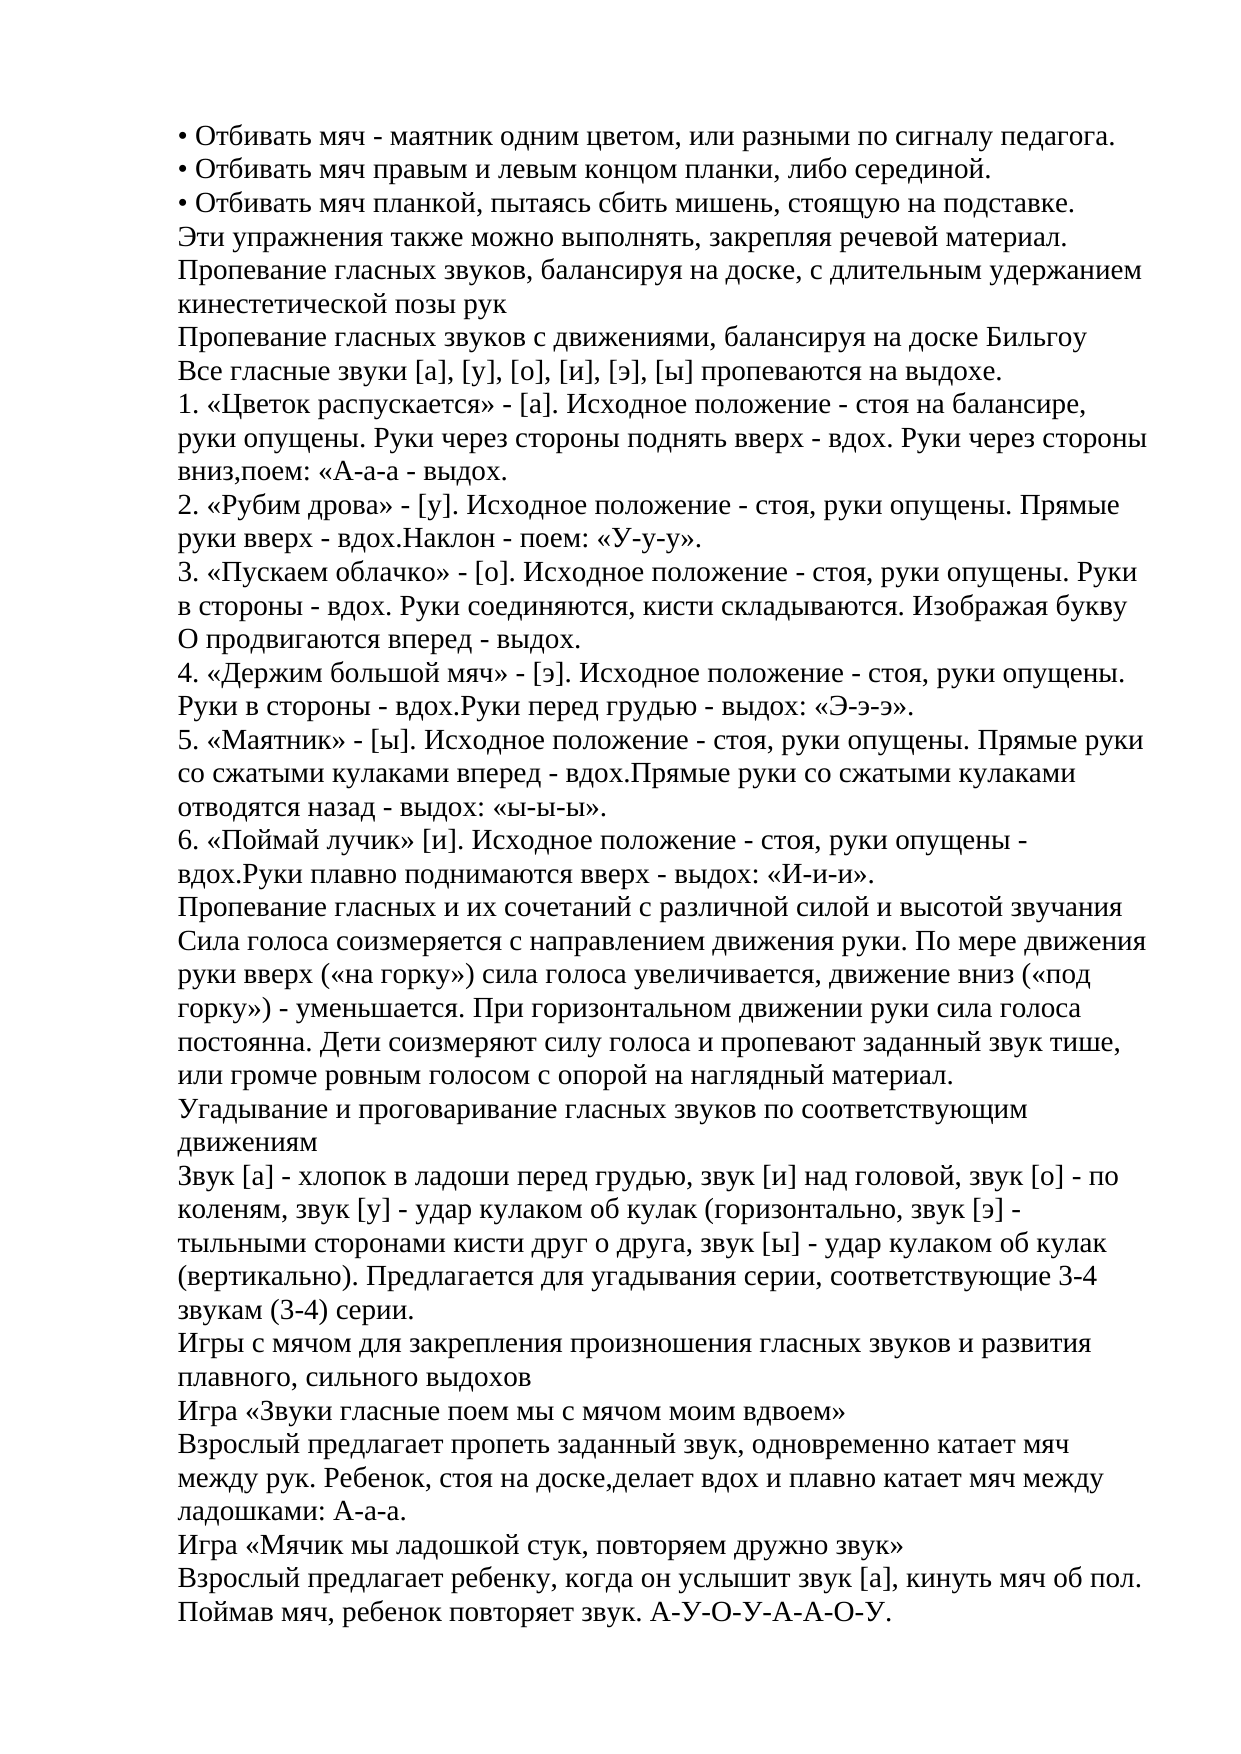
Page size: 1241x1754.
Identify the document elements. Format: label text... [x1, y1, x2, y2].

text 4. «Держим большой мяч» - [э]. Исходное положение - стоя, руки опущены. Руки в стороны - вдох.Руки перед грудью - выдох: «Э-э-э». [177, 655, 1152, 722]
text Взрослый предлагает пропеть заданный звук, одновременно катает мяч между рук. Ребенок, стоя на доске,делает вдох и плавно катает мяч между ладошками: А-а-а. [177, 1426, 1152, 1527]
text Игры с мячом для закрепления произношения гласных звуков и развития плавного, сильного выдохов [177, 1326, 1152, 1393]
text • Отбивать мяч - маятник одним цветом, или разными по сигналу педагога. [177, 118, 1152, 152]
text Звук [а] - хлопок в ладоши перед грудью, звук [и] над головой, звук [о] - по коленям, звук [у] - удар кулаком об кулак (горизонтально, звук [э] - тыльными сторонами кисти друг о друга, звук [ы] - удар кулаком об кулак (вертикально). Предлагается для угадывания серии, соответствующие 3-4 звукам (3-4) серии. [177, 1158, 1152, 1326]
text Эти упражнения также можно выполнять, закрепляя речевой материал. [177, 219, 1152, 252]
text 1. «Цветок распускается» - [а]. Исходное положение - стоя на балансире, руки опущены. Руки через стороны поднять вверх - вдох. Руки через стороны вниз,поем: «А-а-а - выдох. [177, 386, 1152, 487]
text 5. «Маятник» - [ы]. Исходное положение - стоя, руки опущены. Прямые руки со сжатыми кулаками вперед - вдох.Прямые руки со сжатыми кулаками отводятся назад - выдох: «ы-ы-ы». [177, 722, 1152, 822]
text Пропевание гласных звуков с движениями, балансируя на доске Бильгоу [177, 319, 1152, 353]
text Пропевание гласных и их сочетаний с различной силой и высотой звучания [177, 889, 1152, 923]
text Игра «Мячик мы ладошкой стук, повторяем дружно звук» [177, 1527, 1152, 1560]
text Сила голоса соизмеряется с направлением движения руки. По мере движения руки вверх («на горку») сила голоса увеличивается, движение вниз («под горку») - уменьшается. При горизонтальном движении руки сила голоса постоянна. Дети соизмеряют силу голоса и пропевают заданный звук тише, или громче ровным голосом с опорой на наглядный материал. [177, 923, 1152, 1091]
text Пропевание гласных звуков, балансируя на доске, с длительным удержанием кинестетической позы рук [177, 252, 1152, 319]
text • Отбивать мяч правым и левым концом планки, либо серединой. [177, 152, 1152, 185]
text Игра «Звуки гласные поем мы с мячом моим вдвоем» [177, 1393, 1152, 1426]
text 6. «Поймай лучик» [и]. Исходное положение - стоя, руки опущены - вдох.Руки плавно поднимаются вверх - выдох: «И-и-и». [177, 822, 1152, 889]
text • Отбивать мяч планкой, пытаясь сбить мишень, стоящую на подставке. [177, 185, 1152, 219]
text Все гласные звуки [а], [у], [о], [и], [э], [ы] пропеваются на выдохе. [177, 353, 1152, 386]
text Угадывание и проговаривание гласных звуков по соответствующим движениям [177, 1091, 1152, 1158]
text 2. «Рубим дрова» - [у]. Исходное положение - стоя, руки опущены. Прямые руки вверх - вдох.Наклон - поем: «У-у-у». [177, 487, 1152, 554]
text 3. «Пускаем облачко» - [о]. Исходное положение - стоя, руки опущены. Руки в стороны - вдох. Руки соединяются, кисти складываются. Изображая букву О продвигаются вперед - выдох. [177, 554, 1152, 655]
text Взрослый предлагает ребенку, когда он услышит звук [а], кинуть мяч об пол. Поймав мяч, ребенок повторяет звук. А-У-О-У-А-А-О-У. [177, 1560, 1152, 1627]
